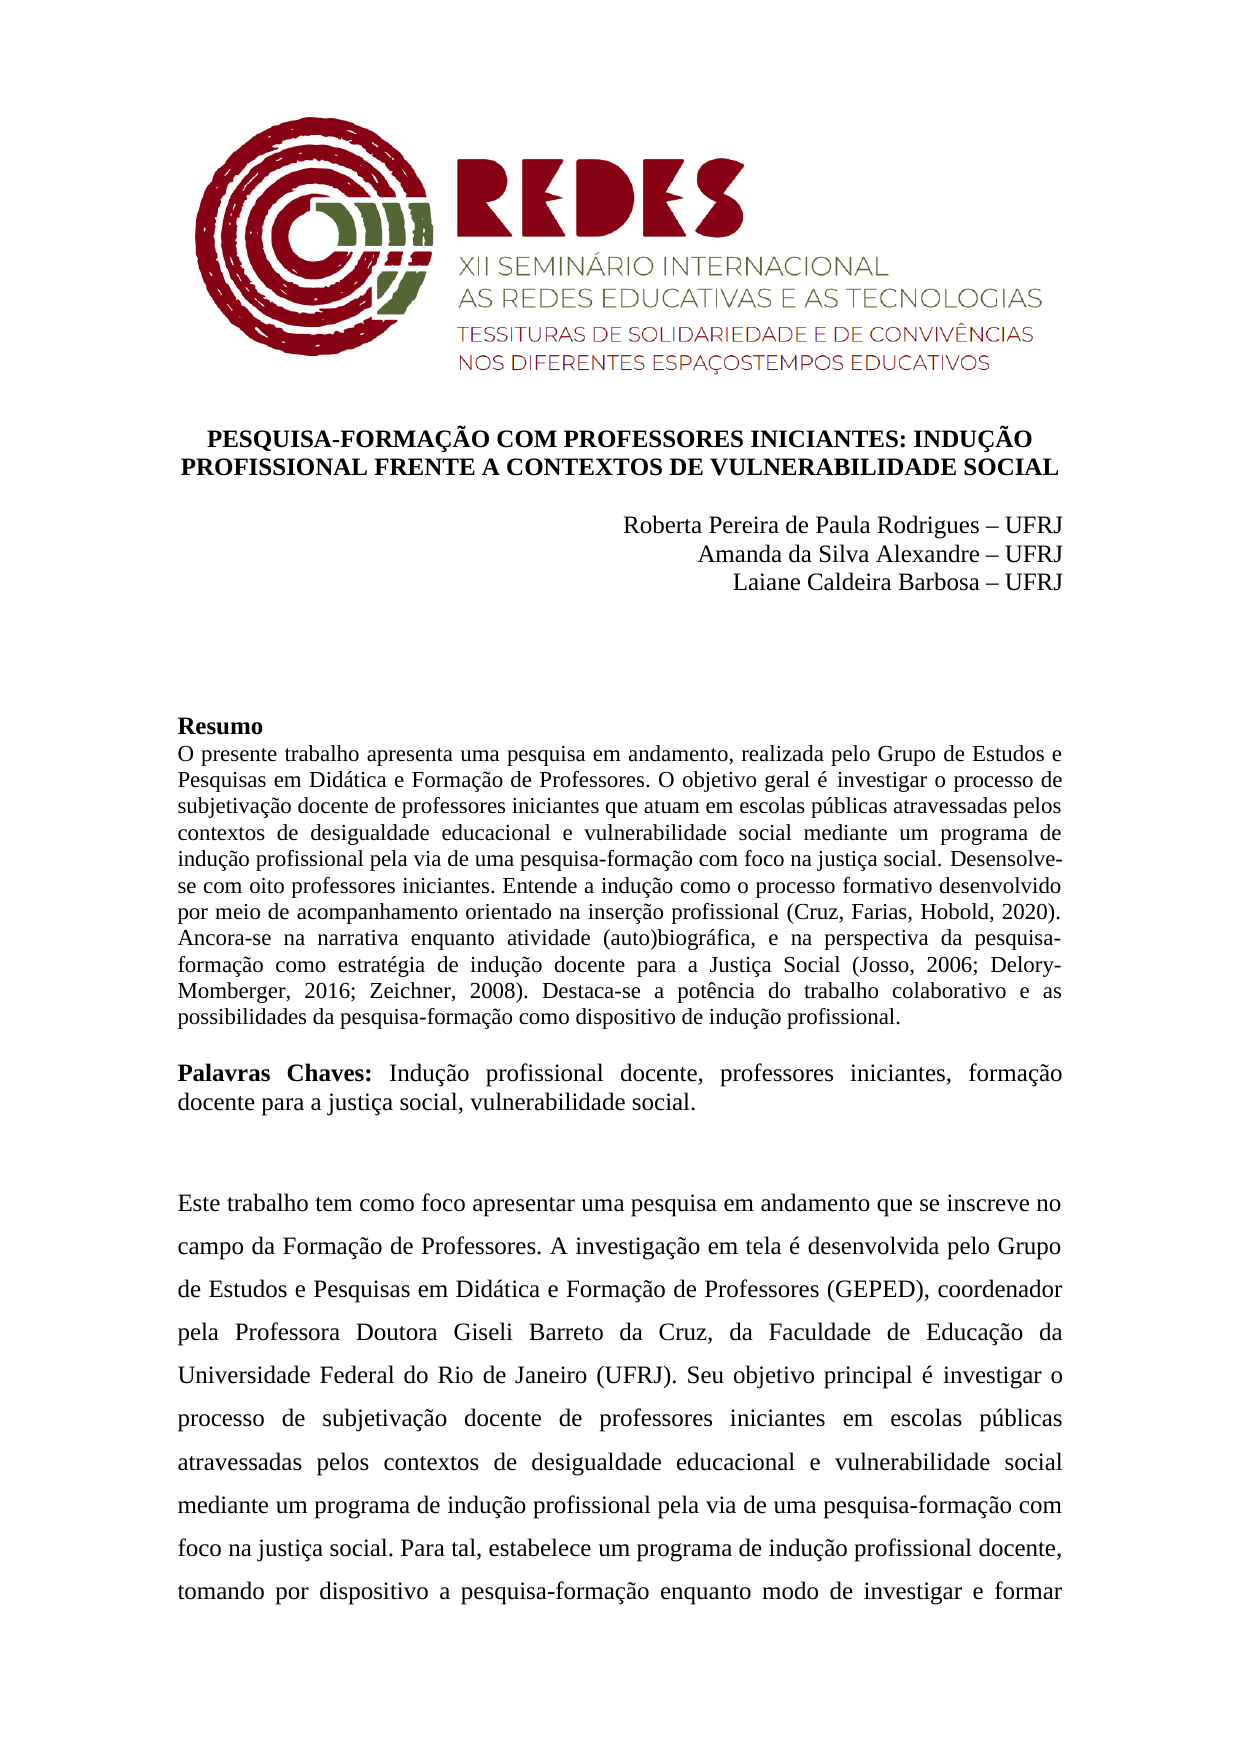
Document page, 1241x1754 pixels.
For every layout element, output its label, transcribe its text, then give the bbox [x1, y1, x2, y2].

text Roberta Pereira de Paula Rodrigues – UFRJ [177, 510, 1063, 539]
text Laiane Caldeira Barbosa – UFRJ [177, 567, 1063, 596]
text Resumo [177, 711, 1063, 740]
text PESQUISA-FORMAÇÃO COM PROFESSORES INICIANTES: INDUÇÃO PROFISSIONAL FRENTE A CONTEXTOS DE VULNERABILIDADE SOCIAL [177, 424, 1063, 481]
text O presente trabalho apresenta uma pesquisa em andamento, realizada pelo Grupo de Estudos e Pesquisas em Didática e Formação de Professores. O objetivo geral é investigar o processo de subjetivação docente de professores iniciantes que atuam em escolas públicas atravessadas pelos contextos de desigualdade educacional e vulnerabilidade social mediante um programa de indução profissional pela via de uma pesquisa-formação com foco na justiça social. Desensolve-se com oito professores iniciantes. Entende a indução como o processo formativo desenvolvido por meio de acompanhamento orientado na inserção profissional (Cruz, Farias, Hobold, 2020). Ancora-se na narrativa enquanto atividade (auto)biográfica, e na perspectiva da pesquisa-formação como estratégia de indução docente para a Justiça Social (Josso, 2006; Delory-Momberger, 2016; Zeichner, 2008). Destaca-se a potência do trabalho colaborativo e as possibilidades da pesquisa-formação como dispositivo de indução profissional. [177, 740, 1063, 1030]
text Palavras Chaves: Indução profissional docente, professores iniciantes, formação docente para a justiça social, vulnerabilidade social. [177, 1058, 1063, 1116]
picture [177, 104, 1063, 395]
text Amanda da Silva Alexandre – UFRJ [177, 539, 1063, 567]
